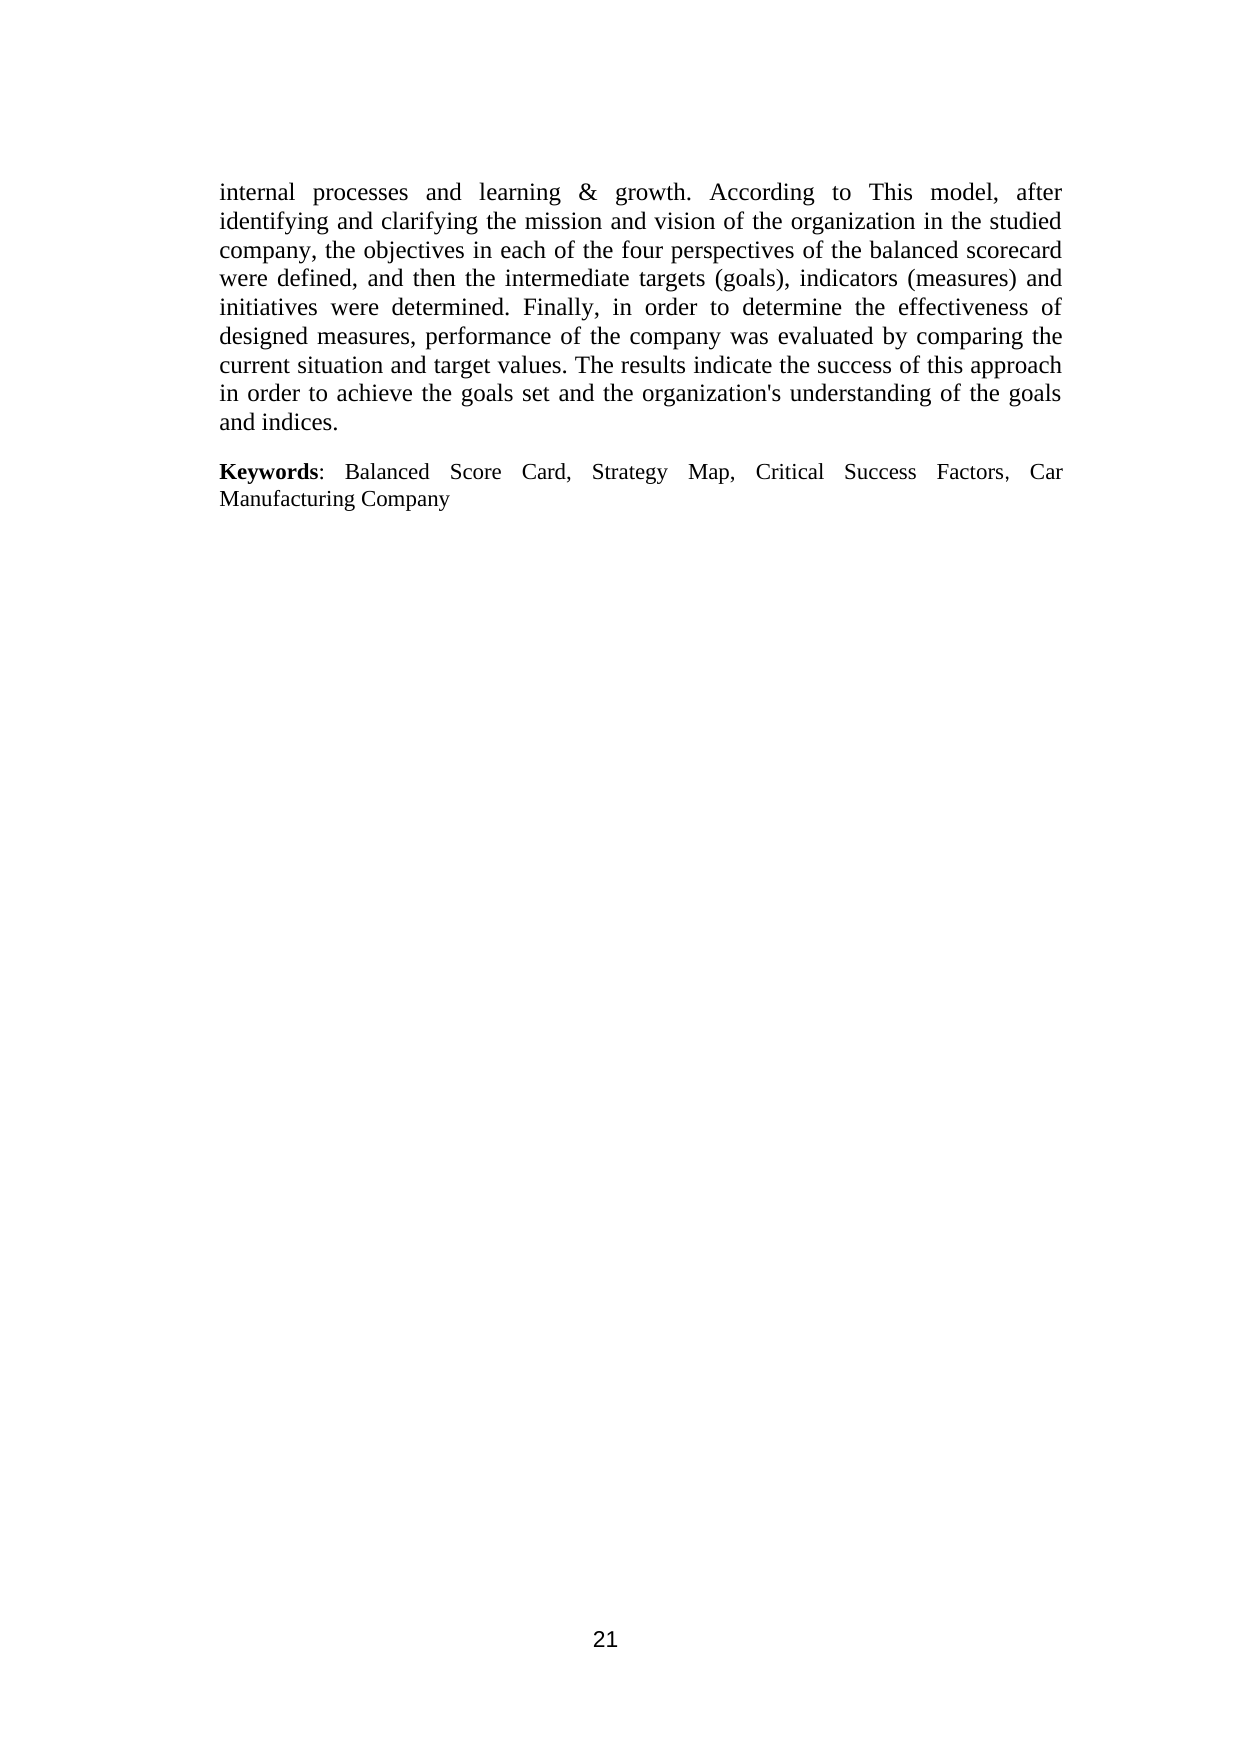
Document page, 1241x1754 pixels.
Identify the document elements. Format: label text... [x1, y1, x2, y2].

text Keywords: Balanced Score Card, Strategy Map, Critical Success Factors, Car Manufacturing Company [219, 457, 1063, 511]
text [219, 177, 1063, 436]
